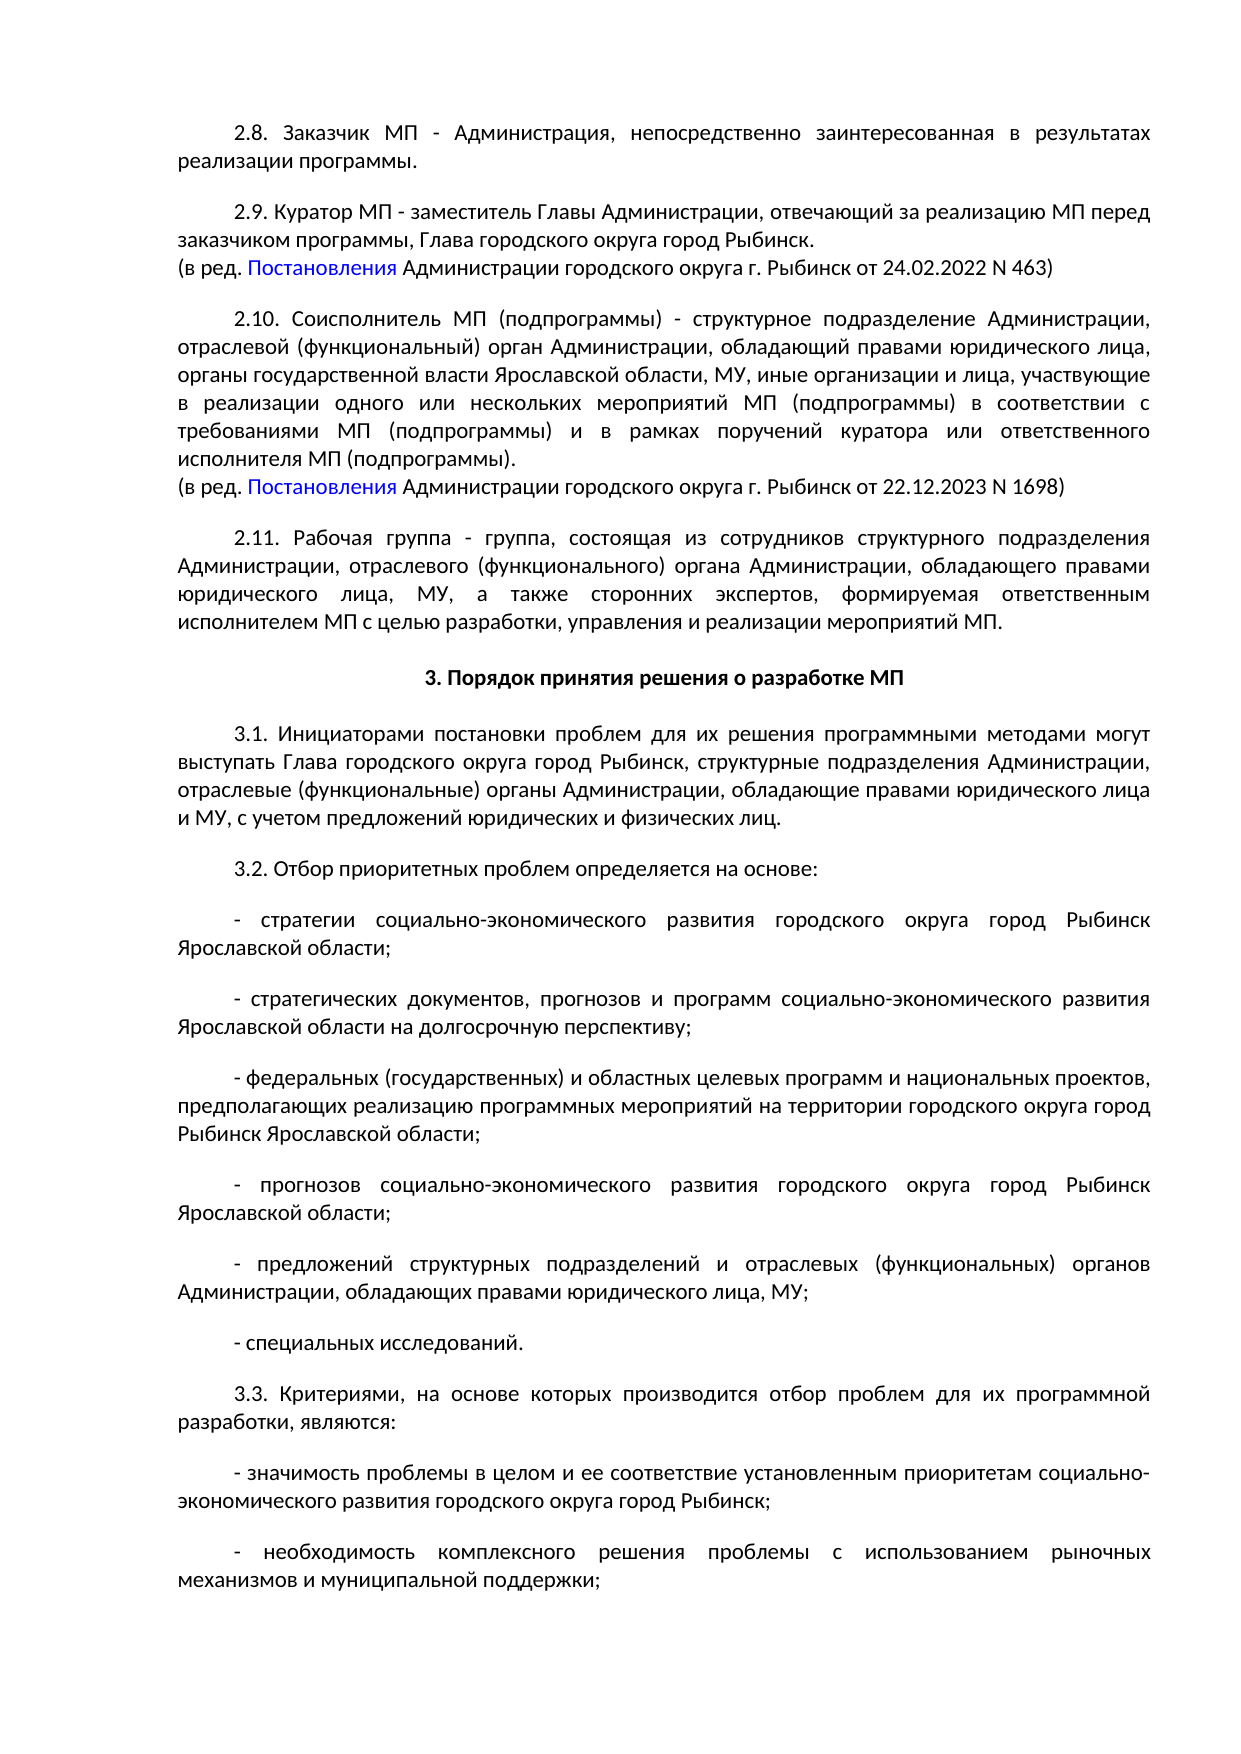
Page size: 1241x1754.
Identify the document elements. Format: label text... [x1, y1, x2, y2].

text 2.9. Куратор МП - заместитель Главы Администрации, отвечающий за реализацию МП перед заказчиком программы, Глава городского округа город Рыбинск. [177, 197, 1152, 253]
text 2.8. Заказчик МП - Администрация, непосредственно заинтересованная в результатах реализации программы. [177, 118, 1152, 174]
text (в ред. Постановления Администрации городского округа г. Рыбинск от 24.02.2022 N 463) [177, 253, 1152, 281]
text - федеральных (государственных) и областных целевых программ и национальных проектов, предполагающих реализацию программных мероприятий на территории городского округа город Рыбинск Ярославской области; [177, 1063, 1152, 1147]
text 3.1. Инициаторами постановки проблем для их решения программными методами могут выступать Глава городского округа город Рыбинск, структурные подразделения Администрации, отраслевые (функциональные) органы Администрации, обладающие правами юридического лица и МУ, с учетом предложений юридических и физических лиц. [177, 719, 1152, 831]
text 3.2. Отбор приоритетных проблем определяется на основе: [177, 854, 1152, 882]
text - прогнозов социально-экономического развития городского округа город Рыбинск Ярославской области; [177, 1170, 1152, 1226]
text (в ред. Постановления Администрации городского округа г. Рыбинск от 22.12.2023 N 1698) [177, 472, 1152, 500]
text - предложений структурных подразделений и отраслевых (функциональных) органов Администрации, обладающих правами юридического лица, МУ; [177, 1249, 1152, 1305]
text - стратегии социально-экономического развития городского округа город Рыбинск Ярославской области; [177, 905, 1152, 961]
text - значимость проблемы в целом и ее соответствие установленным приоритетам социально-экономического развития городского округа город Рыбинск; [177, 1458, 1152, 1514]
text - стратегических документов, прогнозов и программ социально-экономического развития Ярославской области на долгосрочную перспективу; [177, 984, 1152, 1040]
text 3.3. Критериями, на основе которых производится отбор проблем для их программной разработки, являются: [177, 1379, 1152, 1435]
text - специальных исследований. [177, 1328, 1152, 1356]
text 2.11. Рабочая группа - группа, состоящая из сотрудников структурного подразделения Администрации, отраслевого (функционального) органа Администрации, обладающего правами юридического лица, МУ, а также сторонних экспертов, формируемая ответственным исполнителем МП с целью разработки, управления и реализации мероприятий МП. [177, 523, 1152, 635]
text - необходимость комплексного решения проблемы с использованием рыночных механизмов и муниципальной поддержки; [177, 1537, 1152, 1593]
text 2.10. Соисполнитель МП (подпрограммы) - структурное подразделение Администрации, отраслевой (функциональный) орган Администрации, обладающий правами юридического лица, органы государственной власти Ярославской области, МУ, иные организации и лица, участвующие в реализации одного или нескольких мероприятий МП (подпрограммы) в соответствии с требованиями МП (подпрограммы) и в рамках поручений куратора или ответственного исполнителя МП (подпрограммы). [177, 304, 1152, 472]
title 3. Порядок принятия решения о разработке МП [177, 663, 1152, 691]
